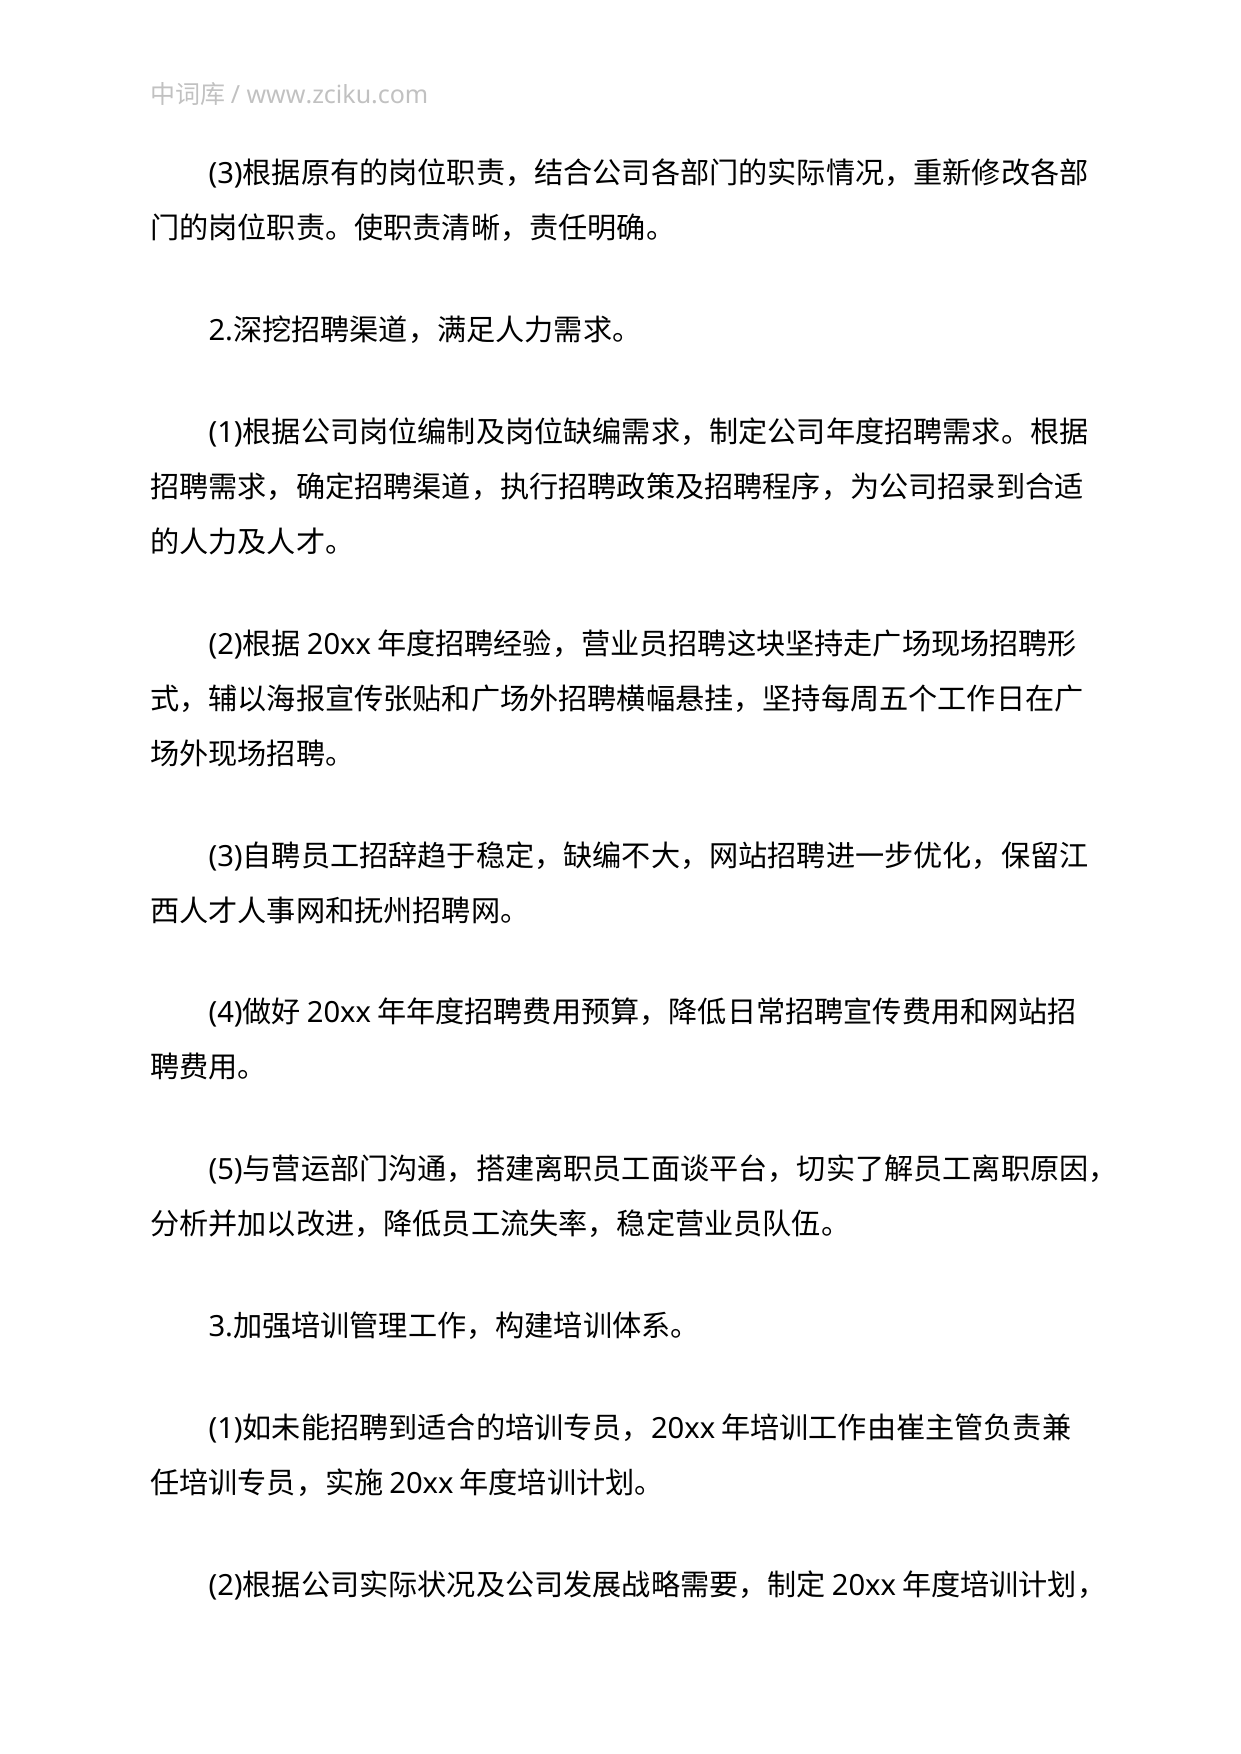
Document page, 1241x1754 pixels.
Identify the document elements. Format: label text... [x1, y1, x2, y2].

text (5)与营运部门沟通，搭建离职员工面谈平台，切实了解员工离职原因，分析并加以改进，降低员工流失率，稳定营业员队伍。 [150, 1146, 1090, 1243]
text (3)自聘员工招辞趋于稳定，缺编不大，网站招聘进一步优化，保留江西人才人事网和抚州招聘网。 [150, 832, 1090, 929]
text 3.加强培训管理工作，构建培训体系。 [150, 1302, 1090, 1345]
text (1)根据公司岗位编制及岗位缺编需求，制定公司年度招聘需求。根据招聘需求，确定招聘渠道，执行招聘政策及招聘程序，为公司招录到合适的人力及人才。 [150, 409, 1090, 561]
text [150, 1561, 1090, 1604]
text (1)如未能招聘到适合的培训专员，20xx年培训工作由崔主管负责兼任培训专员，实施20xx年度培训计划。 [150, 1404, 1090, 1502]
text (2)根据20xx年度招聘经验，营业员招聘这块坚持走广场现场招聘形式，辅以海报宣传张贴和广场外招聘横幅悬挂，坚持每周五个工作日在广场外现场招聘。 [150, 620, 1090, 773]
text (3)根据原有的岗位职责，结合公司各部门的实际情况，重新修改各部门的岗位职责。使职责清晰，责任明确。 [150, 150, 1090, 247]
text (4)做好20xx年年度招聘费用预算，降低日常招聘宣传费用和网站招聘费用。 [150, 989, 1090, 1086]
text 2.深挖招聘渠道，满足人力需求。 [150, 307, 1090, 349]
